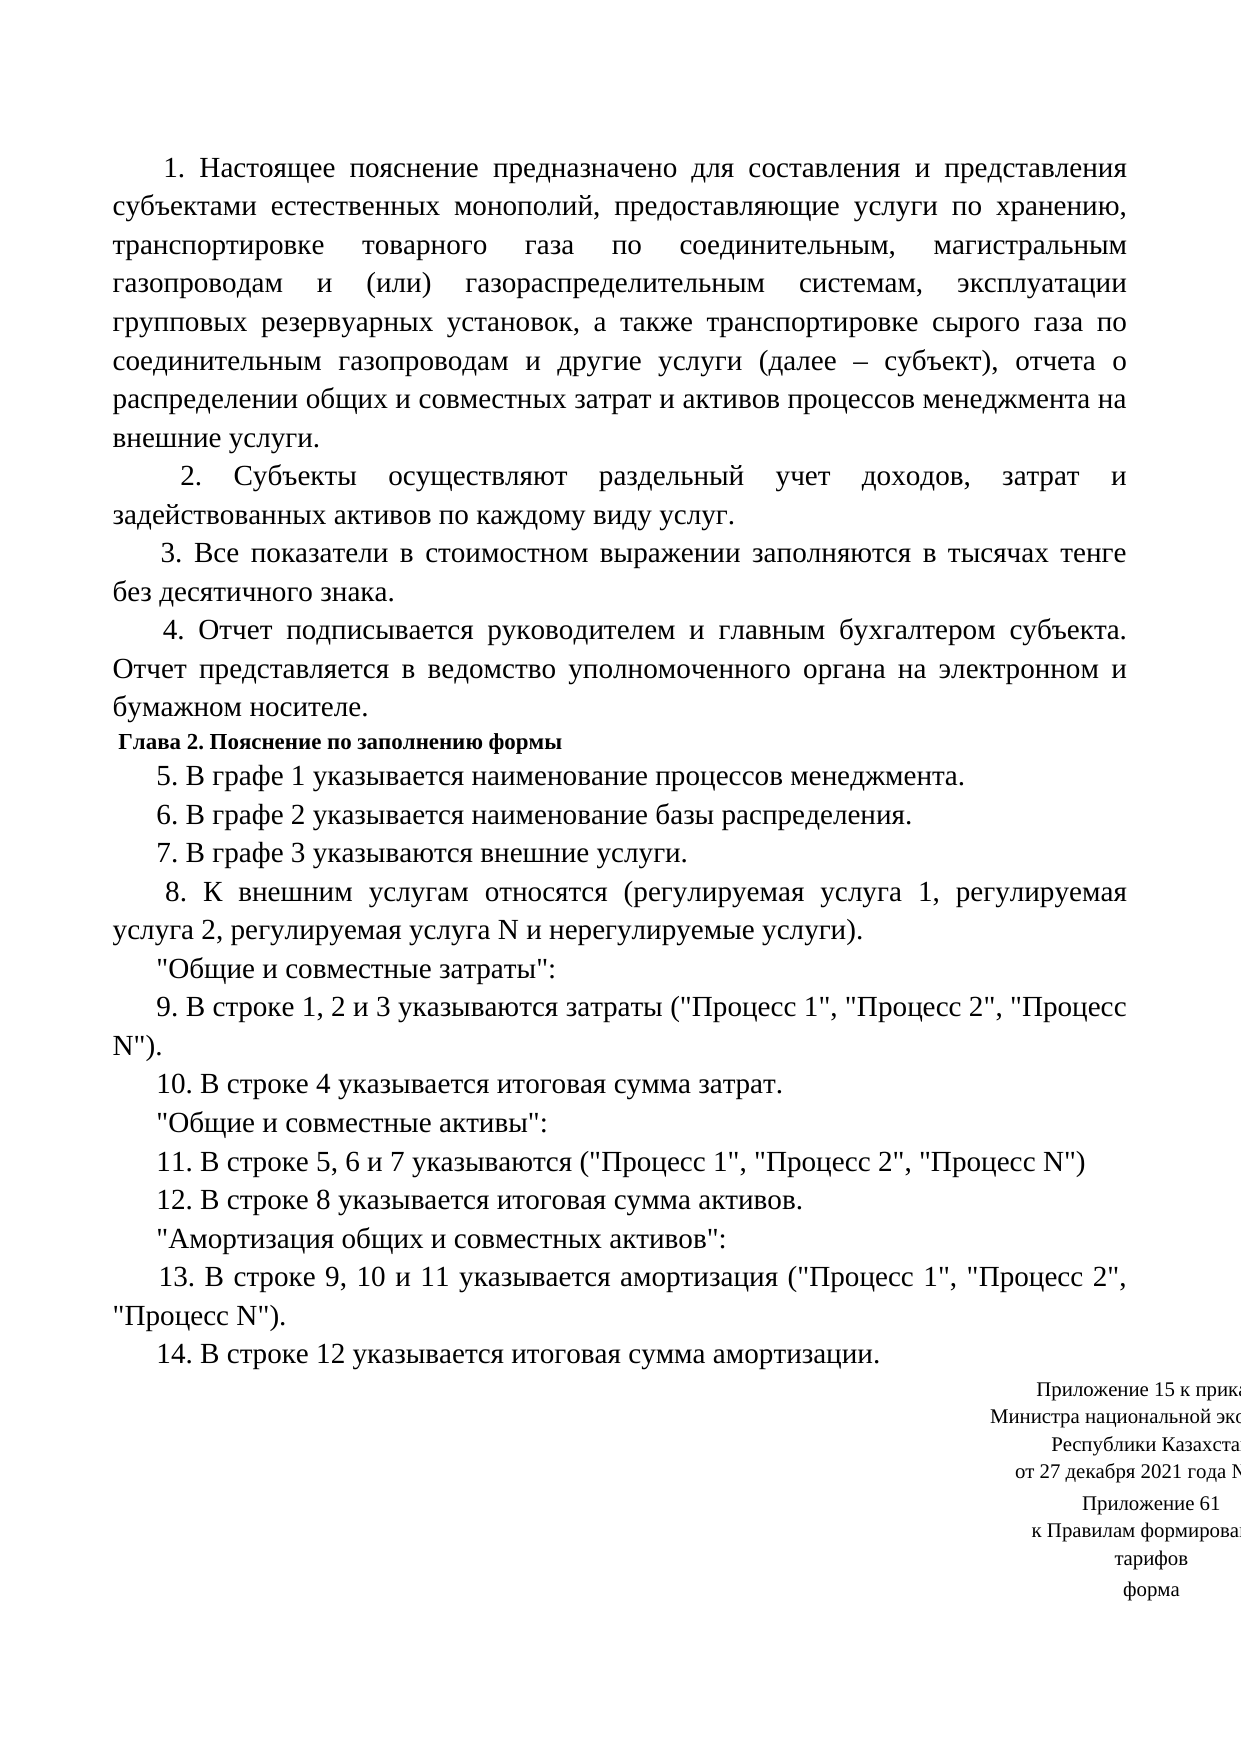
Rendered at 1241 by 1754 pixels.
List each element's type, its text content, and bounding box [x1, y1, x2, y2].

text 10. В строке 4 указывается итоговая сумма затрат. [112, 1067, 1128, 1100]
text 14. В строке 12 указывается итоговая сумма амортизации. [112, 1336, 1128, 1370]
text "Общие и совместные затраты": [112, 951, 1128, 984]
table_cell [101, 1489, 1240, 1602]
text 9. В строке 1, 2 и 3 указываются затраты ("Процесс 1", "Процесс 2", "Процесс N"). [112, 989, 1128, 1062]
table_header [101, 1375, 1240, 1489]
text 2. Субъекты осуществляют раздельный учет доходов, затрат и задействованных активов по каждому виду услуг. [112, 458, 1128, 530]
text 5. В графе 1 указывается наименование процессов менеджмента. [112, 758, 1128, 792]
text 12. В строке 8 указывается итоговая сумма активов. [112, 1182, 1128, 1216]
text 3. Все показатели в стоимостном выражении заполняются в тысячах тенге без десятичного знака. [112, 535, 1128, 607]
text "Амортизация общих и совместных активов": [112, 1221, 1128, 1254]
text 13. В строке 9, 10 и 11 указывается амортизация ("Процесс 1", "Процесс 2", "Процесс N"). [112, 1259, 1128, 1331]
text Глава 2. Пояснение по заполнению формы [112, 728, 1128, 754]
text 6. В графе 2 указывается наименование базы распределения. [112, 797, 1128, 830]
text 4. Отчет подписывается руководителем и главным бухгалтером субъекта. Отчет представляется в ведомство уполномоченного органа на электронном и бумажном носителе. [112, 612, 1128, 723]
text 1. Настоящее пояснение предназначено для составления и представления субъектами естественных монополий, предоставляющие услуги по хранению, транспортировке товарного газа по соединительным, магистральным газопроводам и (или) газораспределительным системам, эксплуатации групповых резервуарных установок, а также транспортировке сырого газа по соединительным газопроводам и другие услуги (далее – субъект), отчета о распределении общих и совместных затрат и активов процессов менеджмента на внешние услуги. [112, 150, 1128, 453]
text 7. В графе 3 указываются внешние услуги. [112, 835, 1128, 869]
text "Общие и совместные активы": [112, 1105, 1128, 1139]
text 11. В строке 5, 6 и 7 указываются ("Процесс 1", "Процесс 2", "Процесс N") [112, 1144, 1128, 1177]
text 8. К внешним услугам относятся (регулируемая услуга 1, регулируемая услуга 2, регулируемая услуга N и нерегулируемые услуги). [112, 874, 1128, 946]
